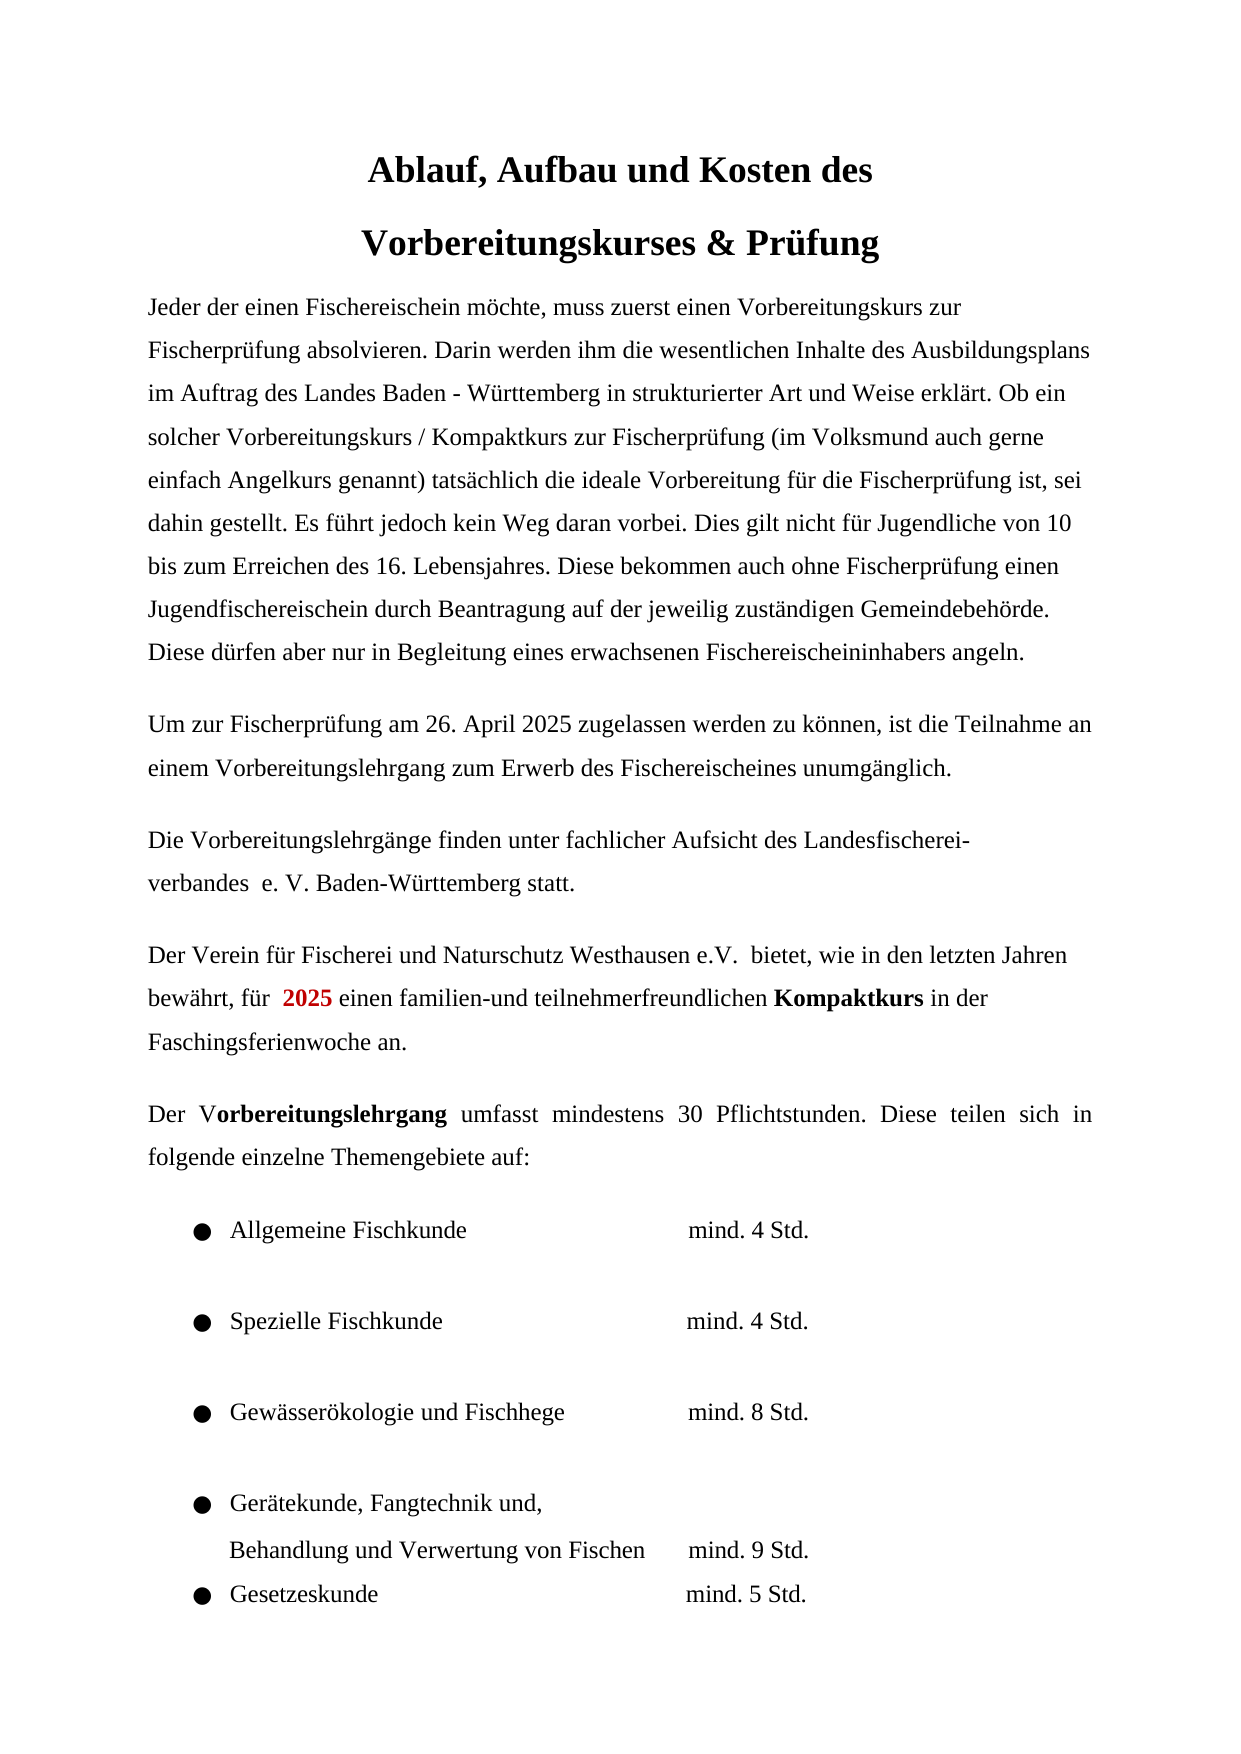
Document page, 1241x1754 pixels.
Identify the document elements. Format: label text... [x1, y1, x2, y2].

list Gewässerökologie und Fischhege mind. 8 Std. [192, 1396, 1093, 1428]
text Behandlung und Verwertung von Fischen mind. 9 Std. [148, 1535, 1093, 1564]
list Gerätekunde, Fangtechnik und, [192, 1487, 1093, 1519]
text Die Vorbereitungslehrgänge finden unter fachlicher Aufsicht des Landesfischerei- verbandes e. V. Baden-Württemberg statt. [148, 825, 1093, 897]
text Der Vorbereitungslehrgang umfasst mindestens 30 Pflichtstunden. Diese teilen sich in folgende einzelne Themengebiete auf: [148, 1099, 1093, 1171]
list Spezielle Fischkunde mind. 4 Std. [192, 1305, 1093, 1337]
list Allgemeine Fischkunde mind. 4 Std. [192, 1214, 1093, 1246]
text Der Verein für Fischerei und Naturschutz Westhausen e.V. bietet, wie in den letzten Jahren bewährt, für 2025 einen familien-und teilnehmerfreundlichen Kompaktkurs in der Faschingsferienwoche an. [148, 940, 1093, 1055]
list Gesetzeskunde mind. 5 Std. [192, 1578, 1093, 1610]
text Ablauf, Aufbau und Kosten des [148, 148, 1093, 191]
text Jeder der einen Fischereischein möchte, muss zuerst einen Vorbereitungskurs zur Fischerprüfung absolvieren. Darin werden ihm die wesentlichen Inhalte des Ausbildungsplans im Auftrag des Landes Baden - Württemberg in strukturierter Art und Weise erklärt. Ob ein solcher Vorbereitungskurs / Kompaktkurs zur Fischerprüfung (im Volksmund auch gerne einfach Angelkurs genannt) tatsächlich die ideale Vorbereitung für die Fischerprüfung ist, sei dahin gestellt. Es führt jedoch kein Weg daran vorbei. Dies gilt nicht für Jugendliche von 10 bis zum Erreichen des 16. Lebensjahres. Diese bekommen auch ohne Fischerprüfung einen Jugendfischereischein durch Beantragung auf der jeweilig zuständigen Gemeindebehörde. Diese dürfen aber nur in Begleitung eines erwachsenen Fischereischeininhabers angeln. [148, 292, 1093, 666]
text Um zur Fischerprüfung am 26. April 2025 zugelassen werden zu können, ist die Teilnahme an einem Vorbereitungslehrgang zum Erwerb des Fischereischeines unumgänglich. [148, 709, 1093, 781]
text Vorbereitungskurses & Prüfung [148, 220, 1093, 263]
